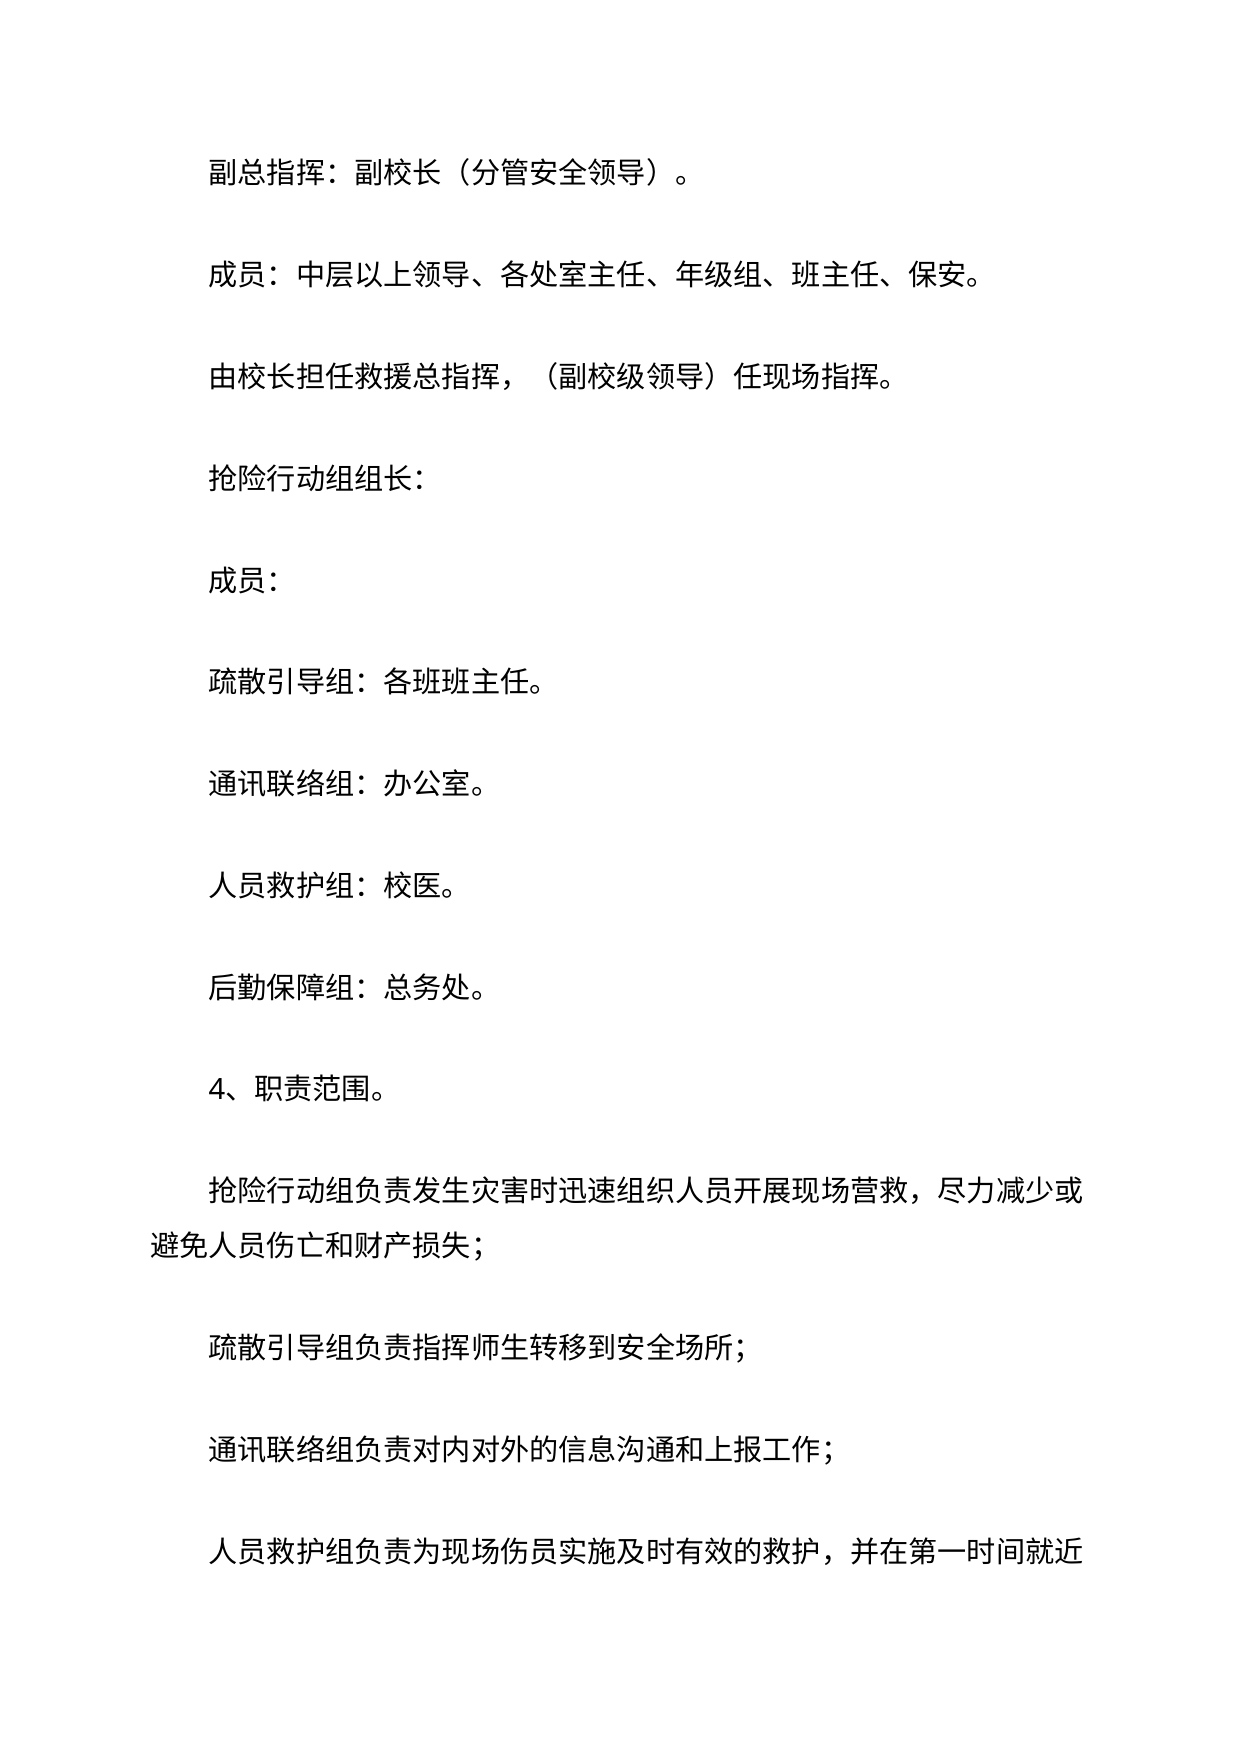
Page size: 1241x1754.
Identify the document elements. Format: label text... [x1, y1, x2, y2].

text 抢险行动组组长： [150, 455, 1090, 498]
text 副总指挥：副校长（分管安全领导）。 [150, 150, 1090, 192]
text 疏散引导组：各班班主任。 [150, 659, 1090, 701]
text 由校长担任救援总指挥，（副校级领导）任现场指挥。 [150, 353, 1090, 396]
text 后勤保障组：总务处。 [150, 964, 1090, 1006]
text 通讯联络组：办公室。 [150, 761, 1090, 803]
text 通讯联络组负责对内对外的信息沟通和上报工作； [150, 1426, 1090, 1469]
text 4、职责范围。 [150, 1066, 1090, 1108]
text 成员： [150, 557, 1090, 599]
text 人员救护组：校医。 [150, 862, 1090, 905]
text 成员：中层以上领导、各处室主任、年级组、班主任、保安。 [150, 252, 1090, 294]
text 抢险行动组负责发生灾害时迅速组织人员开展现场营救，尽力减少或避免人员伤亡和财产损失； [150, 1168, 1090, 1265]
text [150, 1528, 1090, 1570]
text 疏散引导组负责指挥师生转移到安全场所； [150, 1324, 1090, 1367]
